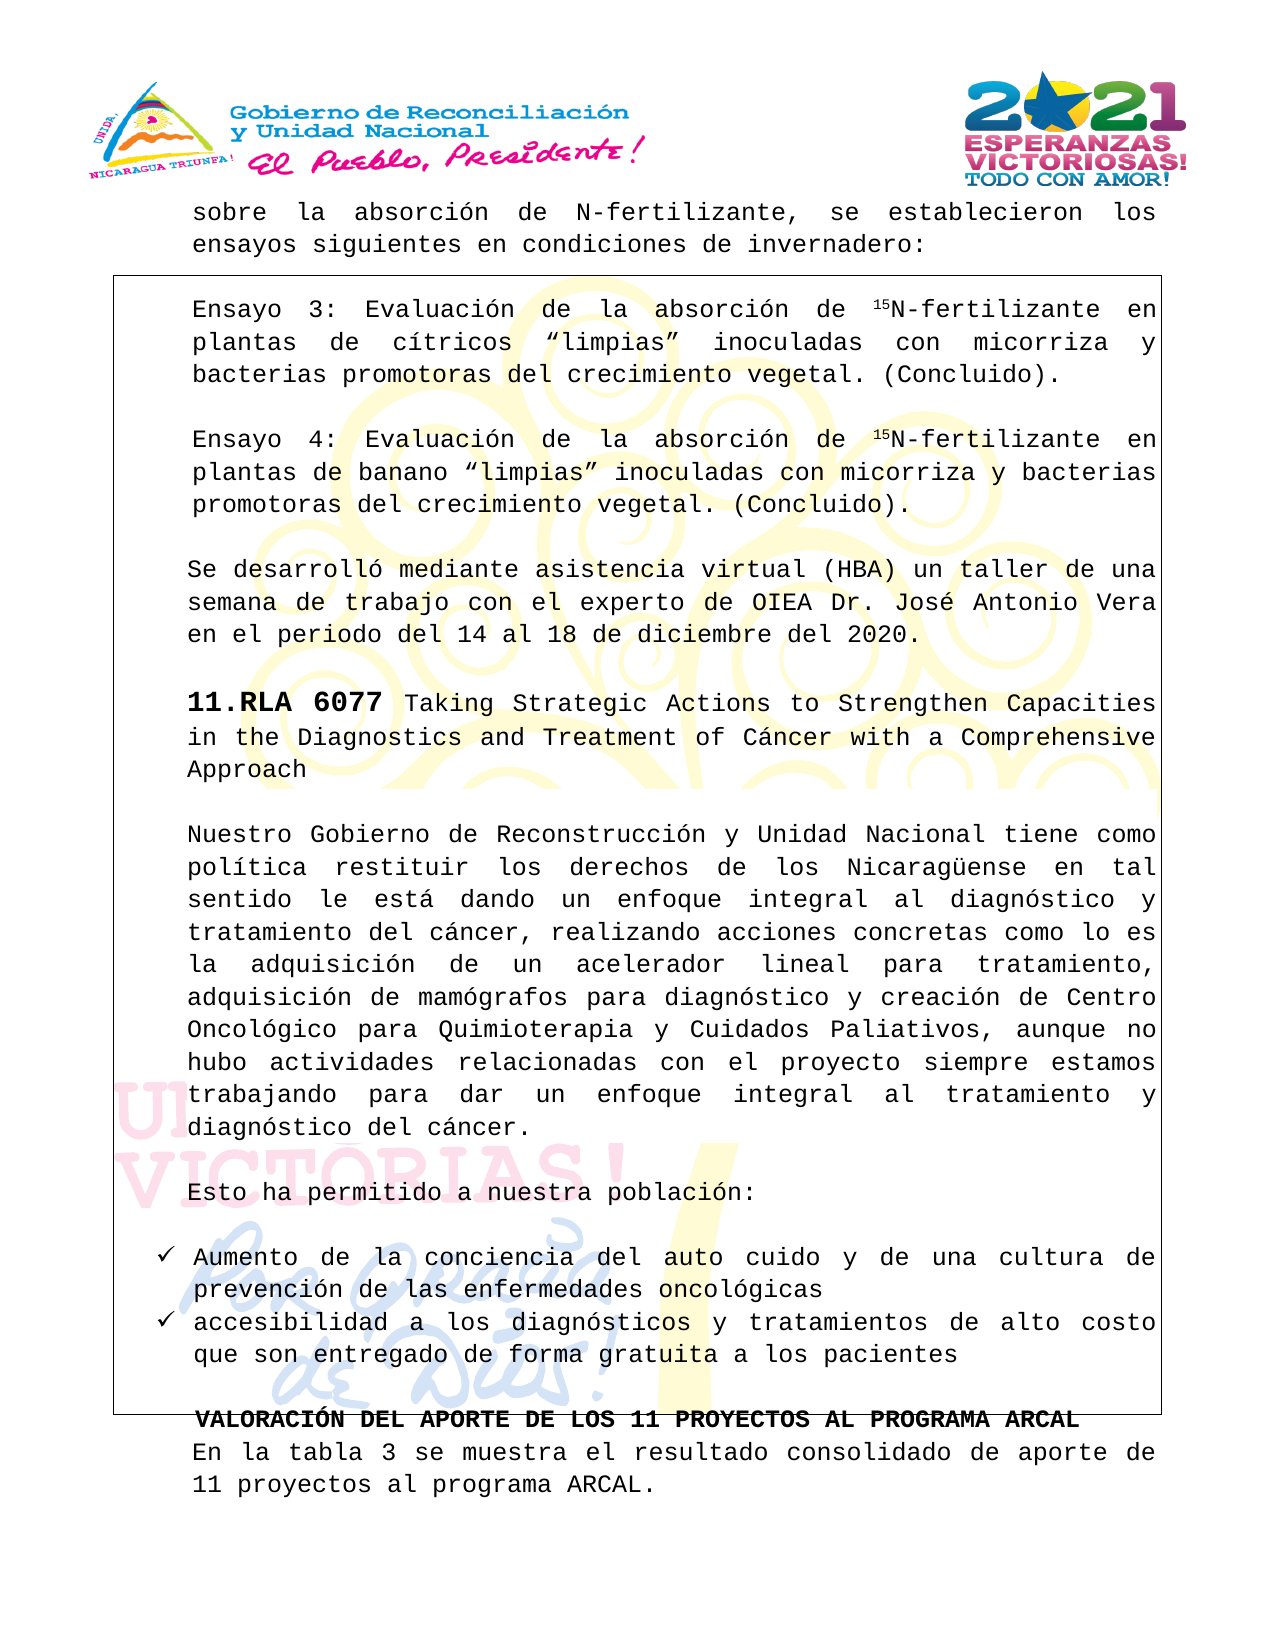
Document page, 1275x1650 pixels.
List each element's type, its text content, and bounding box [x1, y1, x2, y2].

text Se desarrolló mediante asistencia virtual (HBA) un taller de una semana de trabajo con el experto de OIEA Dr. José Antonio Vera en el periodo del 14 al 18 de diciembre del 2020. [187, 557, 1157, 650]
text Esto ha permitido a nuestra población: [118, 1179, 1157, 1208]
subtitle Nuestro Gobierno de Reconstrucción y Unidad Nacional tiene como política restituir los derechos de los Nicaragüense en tal sentido le está dando un enfoque integral al diagnóstico y tratamiento del cáncer, realizando acciones concretas como lo es la adquisición de un acelerador lineal para tratamiento, adquisición de mamógrafos para diagnóstico y creación de Centro Oncológico para Quimioterapia y Cuidados Paliativos, aunque no hubo actividades relacionadas con el proyecto siempre estamos trabajando para dar un enfoque integral al tratamiento y diagnóstico del cáncer. [187, 822, 1157, 1143]
text VALORACIÓN DEL APORTE DE LOS 11 PROYECTOS AL PROGRAMA ARCAL [118, 1407, 1157, 1435]
text Ensayo 3: Evaluación de la absorción de 15N-fertilizante en plantas de cítricos “limpias” inoculadas con micorriza y bacterias promotoras del crecimiento vegetal. (Concluido). [192, 297, 1157, 390]
text 11.RLA 6077 Taking Strategic Actions to Strengthen Capacities in the Diagnostics and Treatment of Cáncer with a Comprehensive Approach [187, 687, 1157, 785]
picture [946, 70, 1186, 196]
picture [89, 82, 650, 186]
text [192, 99, 1157, 260]
text Ensayo 4: Evaluación de la absorción de 15N-fertilizante en plantas de banano “limpias” inoculadas con micorriza y bacterias promotoras del crecimiento vegetal. (Concluido). [192, 427, 1157, 520]
list Aumento de la conciencia del auto cuido y de una cultura de prevención de las enfermedades oncológicas [156, 1244, 1157, 1305]
text En la tabla 3 se muestra el resultado consolidado de aporte de 11 proyectos al programa ARCAL. [192, 1439, 1157, 1500]
list accesibilidad a los diagnósticos y tratamientos de alto costo que son entregado de forma gratuita a los pacientes [156, 1309, 1157, 1370]
picture [981, 93, 1006, 99]
